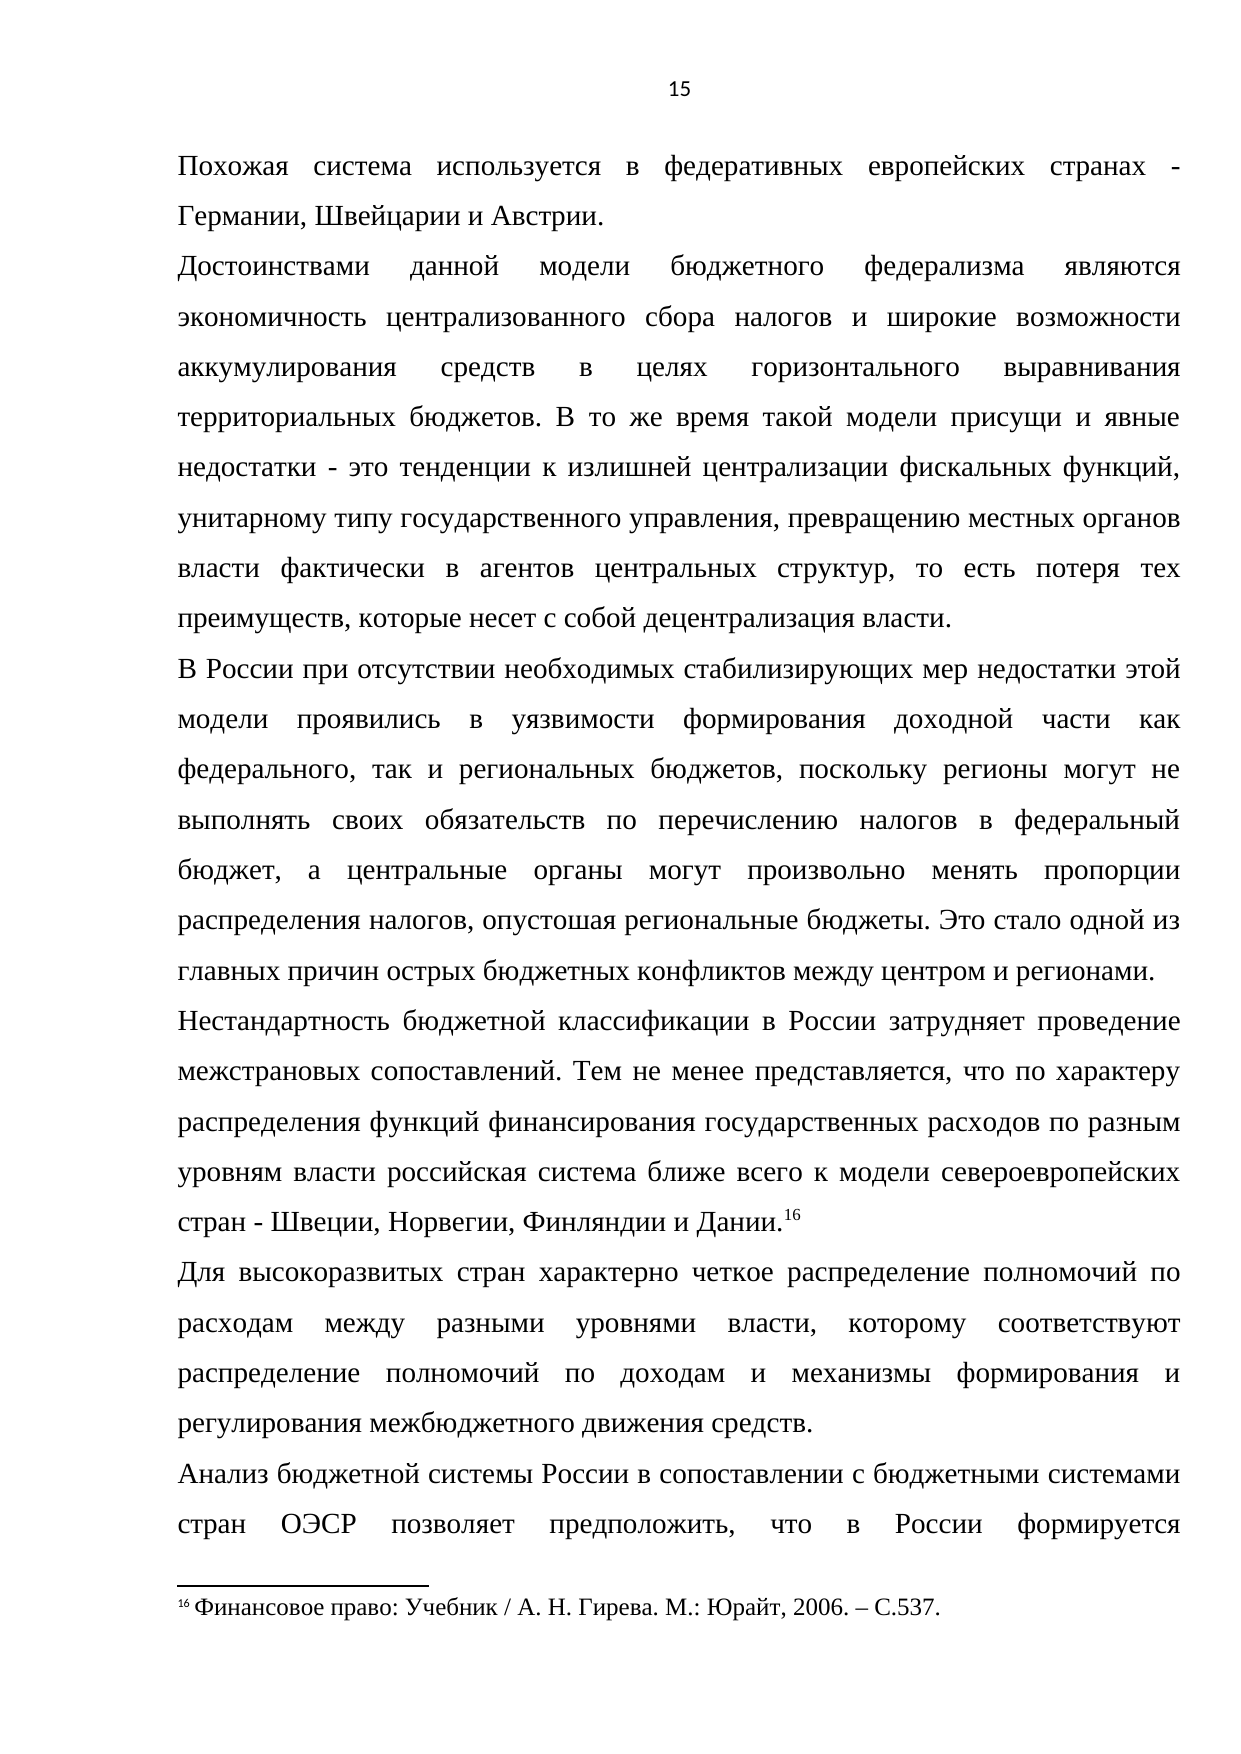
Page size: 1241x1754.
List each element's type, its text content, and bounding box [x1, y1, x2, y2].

text Для высокоразвитых стран характерно четкое распределение полномочий по расходам между разными уровнями власти, которому соответствуют распределение полномочий по доходам и механизмы формирования и регулирования межбюджетного движения средств. [177, 1254, 1181, 1439]
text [177, 1456, 1181, 1540]
text Похожая система используется в федеративных европейских странах - Германии, Швейцарии и Австрии. [177, 148, 1181, 232]
text В России при отсутствии необходимых стабилизирующих мер недостатки этой модели проявились в уязвимости формирования доходной части как федерального, так и региональных бюджетов, поскольку регионы могут не выполнять своих обязательств по перечислению налогов в федеральный бюджет, а центральные органы могут произвольно менять пропорции распределения налогов, опустошая региональные бюджеты. Это стало одной из главных причин острых бюджетных конфликтов между центром и регионами. [177, 651, 1181, 986]
text Нестандартность бюджетной классификации в России затрудняет проведение межстрановых сопоставлений. Тем не менее представляется, что по характеру распределения функций финансирования государственных расходов по разным уровням власти российская система ближе всего к модели североевропейских стран - Швеции, Норвегии, Финляндии и Дании. [177, 1003, 1181, 1238]
text Достоинствами данной модели бюджетного федерализма являются экономичность централизованного сбора налогов и широкие возможности аккумулирования средств в целях горизонтального выравнивания территориальных бюджетов. В то же время такой модели присущи и явные недостатки - это тенденции к излишней централизации фискальных функций, унитарному типу государственного управления, превращению местных органов власти фактически в агентов центральных структур, то есть потеря тех преимуществ, которые несет с собой децентрализация власти. [177, 248, 1181, 634]
